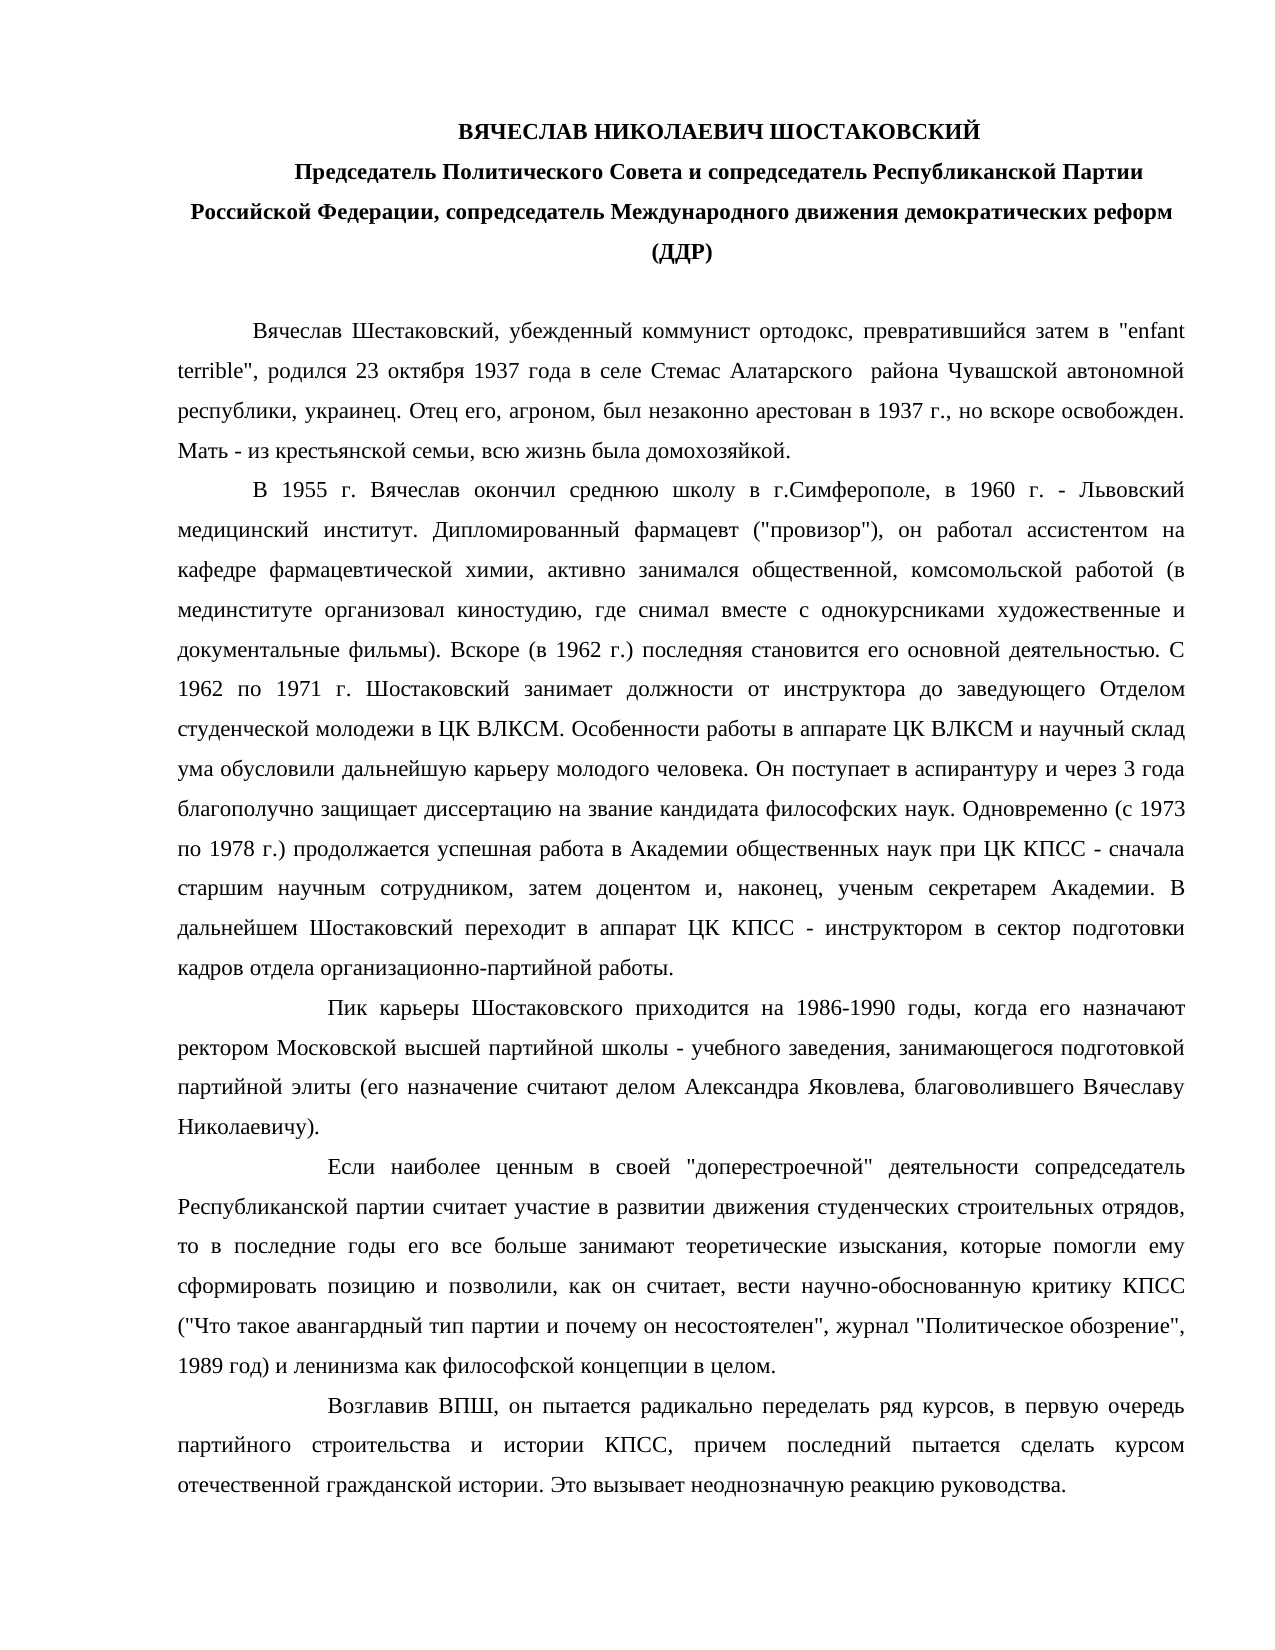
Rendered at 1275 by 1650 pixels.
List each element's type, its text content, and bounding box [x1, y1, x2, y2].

text Пик карьеры Шостаковского приходится на 1986-1990 годы, когда его назначают ректором Московской высшей партийной школы - учебного заведения, занимающегося подготовкой партийной элиты (его назначение считают делом Александра Яковлева, благоволившего Вячеславу Николаевичу). [177, 993, 1186, 1139]
text Если наиболее ценным в своей "доперестроечной" деятельности сопредседатель Республиканской партии считает участие в развитии движения студенческих строительных отрядов, то в последние годы его все больше занимают теоретические изыскания, которые помогли ему сформировать позицию и позволили, как он считает, вести научно-обоснованную критику КПСС ("Что такое авангардный тип партии и почему он несостоятелен", журнал "Политическое обозрение", 1989 год) и ленинизма как философской концепции в целом. [177, 1153, 1186, 1378]
text ВЯЧЕСЛАВ НИКОЛАЕВИЧ ШОСТАКОВСКИЙ [177, 118, 1186, 145]
text Вячеслав Шестаковский, убежденный коммунист ортодокс, превратившийся затем в "enfant terrible", родился 23 октября 1937 года в селе Стемас Алатарского района Чувашской автономной республики, украинец. Отец его, агроном, был незаконно арестован в 1937 г., но вскоре освобожден. Мать - из крестьянской семьи, всю жизнь была домохозяйкой. [177, 317, 1186, 463]
text В 1955 г. Вячеслав окончил среднюю школу в г.Симферополе, в 1960 г. - Львовский медицинский институт. Дипломированный фармацевт ("провизор"), он работал ассистентом на кафедре фармацевтической химии, активно занимался общественной, комсомольской работой (в мединституте организовал киностудию, где снимал вместе с однокурсниками художественные и документальные фильмы). Вскоре (в 1962 г.) последняя становится его основной деятельностью. С 1962 по 1971 г. Шостаковский занимает должности от инструктора до заведующего Отделом студенческой молодежи в ЦК ВЛКСМ. Особенности работы в аппарате ЦК ВЛКСМ и научный склад ума обусловили дальнейшую карьеру молодого человека. Он поступает в аспирантуру и через 3 года благополучно защищает диссертацию на звание кандидата философских наук. Одновременно (с 1973 по 1978 г.) продолжается успешная работа в Академии общественных наук при ЦК КПСС - сначала старшим научным сотрудником, затем доцентом и, наконец, ученым секретарем Академии. В дальнейшем Шостаковский переходит в аппарат ЦК КПСС - инструктором в сектор подготовки кадров отдела организационно-партийной работы. [177, 476, 1186, 980]
text Председатель Политического Совета и сопредседатель Республиканской Партии Российской Федерации, сопредседатель Международного движения демократических реформ (ДДР) [177, 158, 1186, 264]
text Возглавив ВПШ, он пытается радикально переделать ряд курсов, в первую очередь партийного строительства и истории КПСС, причем последний пытается сделать курсом отечественной гражданской истории. Это вызывает неоднозначную реакцию руководства. [177, 1391, 1186, 1498]
